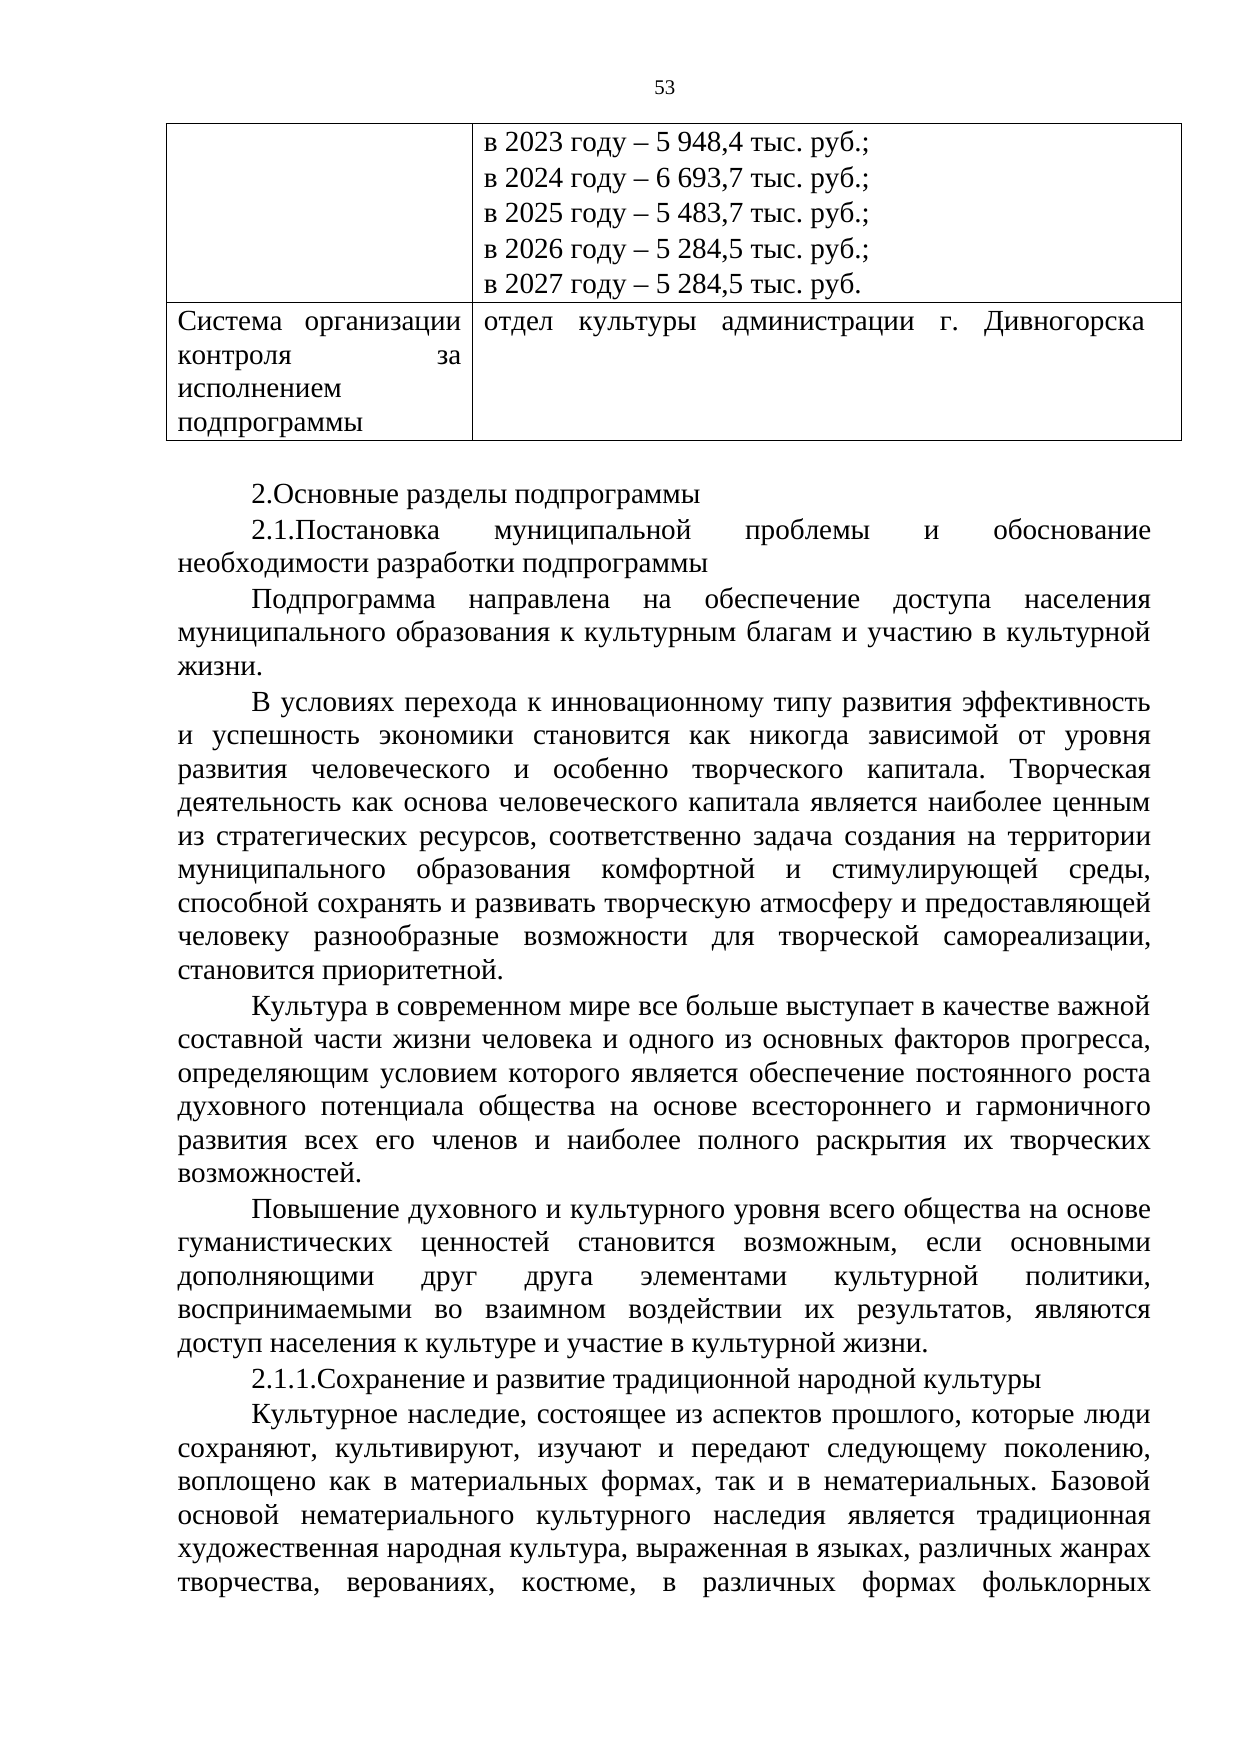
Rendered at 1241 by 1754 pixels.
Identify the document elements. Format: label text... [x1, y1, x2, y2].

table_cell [473, 124, 1181, 302]
table_cell отдел культуры администрации г. Дивногорска [473, 303, 1181, 439]
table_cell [167, 124, 472, 302]
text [177, 1396, 1152, 1598]
text Повышение духовного и культурного уровня всего общества на основе гуманистических ценностей становится возможным, если основными дополняющими друг друга элементами культурной политики, воспринимаемыми во взаимном воздействии их результатов, являются доступ населения к культуре и участие в культурной жизни. [177, 1191, 1152, 1359]
text Подпрограмма направлена на обеспечение доступа населения муниципального образования к культурным благам и участию в культурной жизни. [177, 581, 1152, 682]
text 2.1.Постановка муниципальной проблемы и обоснование необходимости разработки подпрограммы [177, 512, 1152, 579]
text 2.Основные разделы подпрограммы [177, 476, 1152, 510]
text В условиях перехода к инновационному типу развития эффективность и успешность экономики становится как никогда зависимой от уровня развития человеческого и особенно творческого капитала. Творческая деятельность как основа человеческого капитала является наиболее ценным из стратегических ресурсов, соответственно задача создания на территории муниципального образования комфортной и стимулирующей среды, способной сохранять и развивать творческую атмосферу и предоставляющей человеку разнообразные возможности для творческой самореализации, становится приоритетной. [177, 684, 1152, 986]
table_cell Система организации контроля за исполнением подпрограммы [167, 303, 472, 439]
text 2.1.1.Сохранение и развитие традиционной народной культуры [177, 1361, 1152, 1394]
text Культура в современном мире все больше выступает в качестве важной составной части жизни человека и одного из основных факторов прогресса, определяющим условием которого является обеспечение постоянного роста духовного потенциала общества на основе всестороннего и гармоничного развития всех его членов и наиболее полного раскрытия их творческих возможностей. [177, 988, 1152, 1189]
